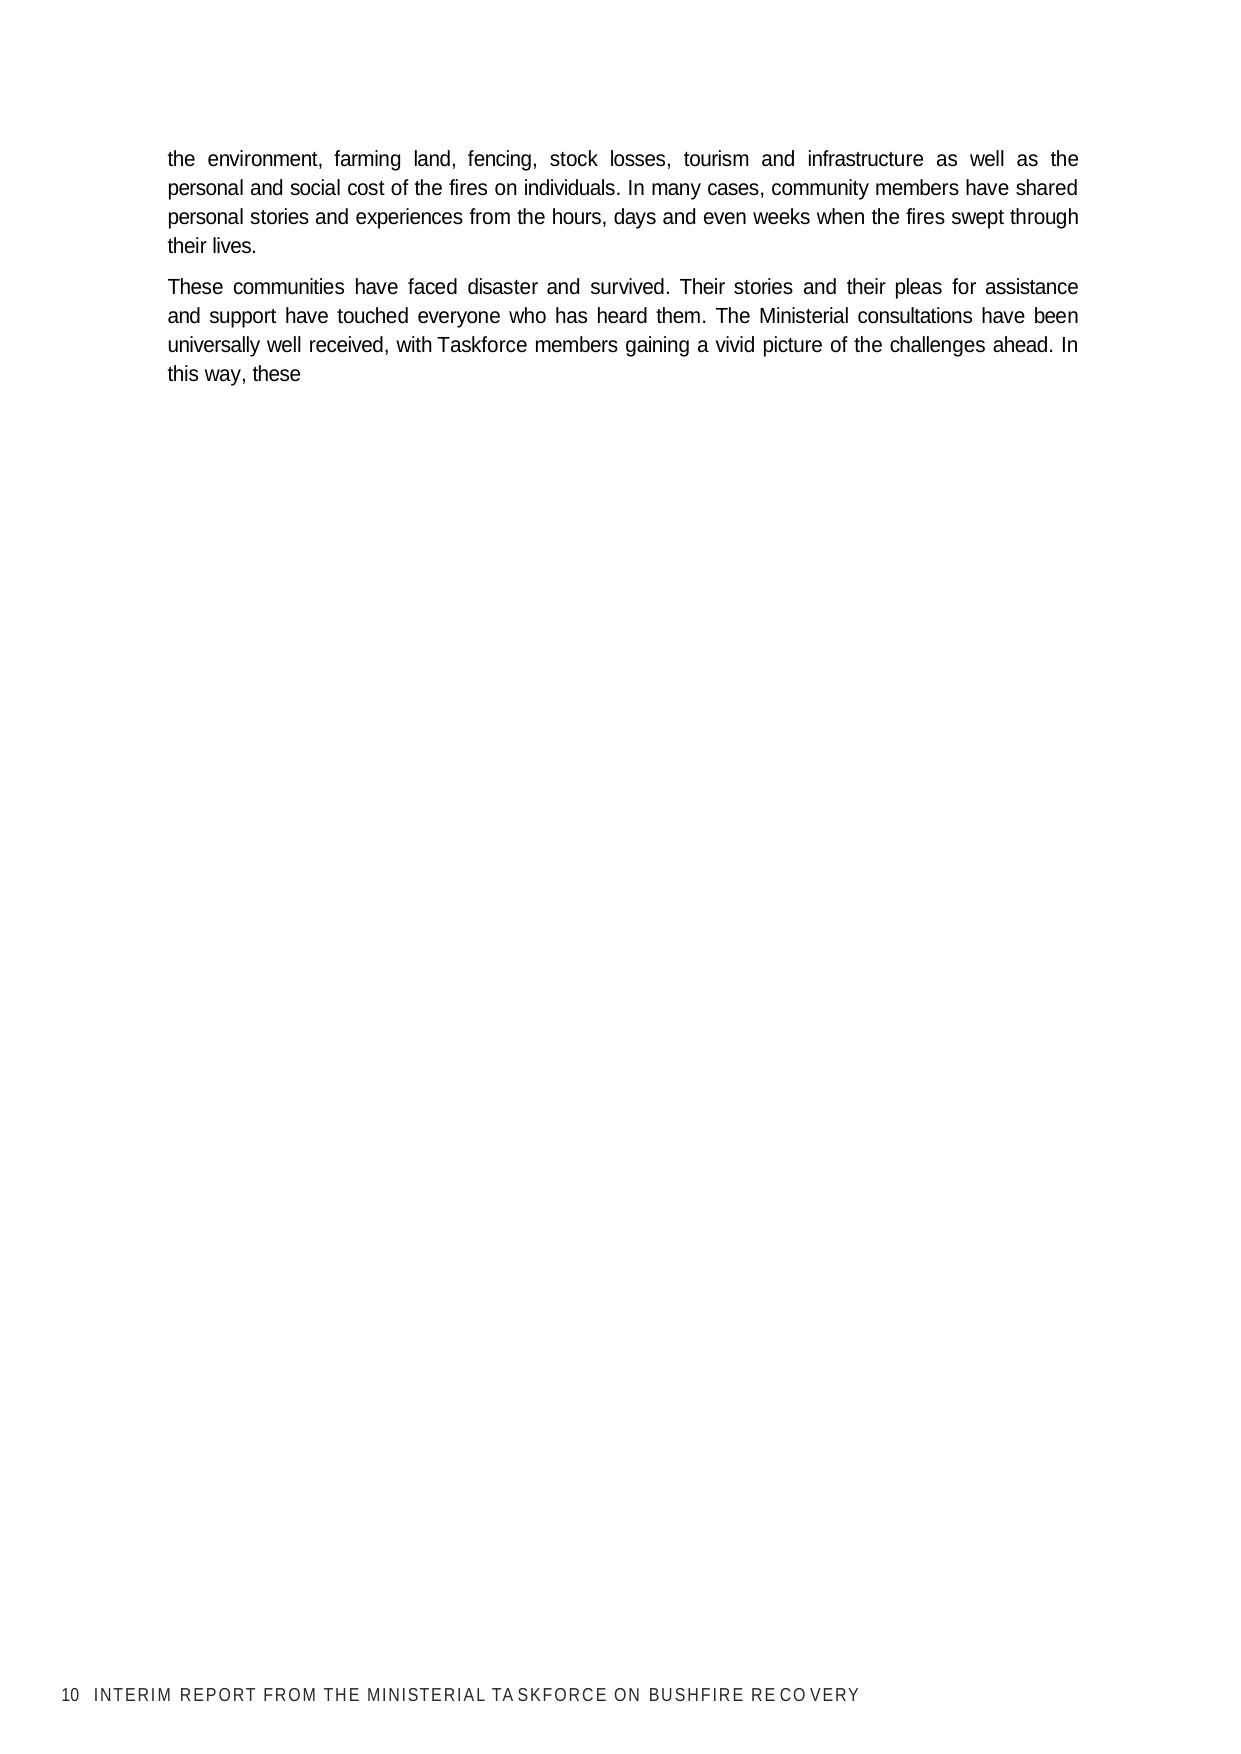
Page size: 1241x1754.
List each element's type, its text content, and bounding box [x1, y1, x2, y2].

text These communities have faced disaster and survived. Their stories and their pleas for assistance and support have touched everyone who has heard them. The Ministerial consultations have been universally well received, with Taskforce members gaining a vivid picture of the challenges ahead. In this way, these [167, 274, 1079, 386]
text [167, 146, 1079, 258]
